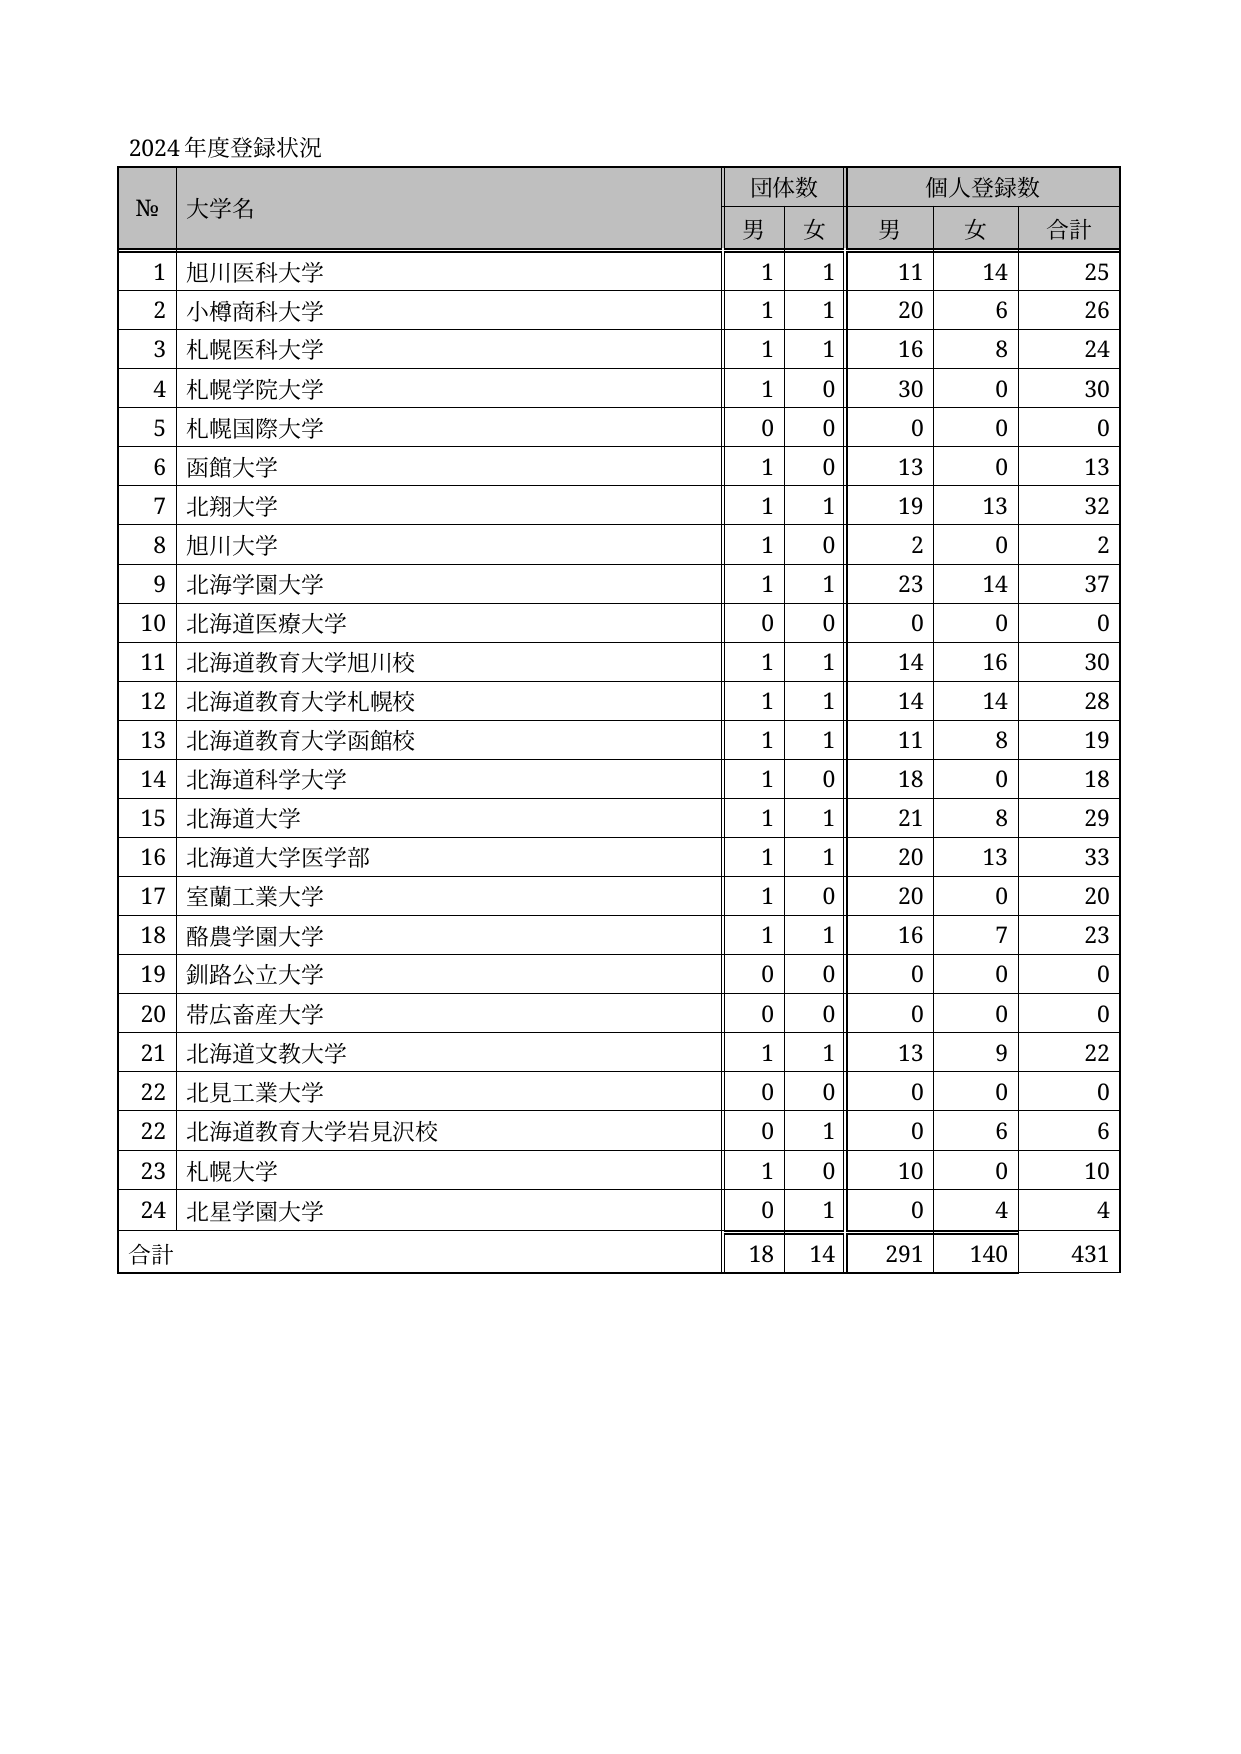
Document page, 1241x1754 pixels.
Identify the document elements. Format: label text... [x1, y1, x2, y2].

table_cell 1 [725, 369, 784, 407]
table_cell 30 [848, 369, 933, 407]
table_cell 0 [785, 447, 843, 485]
table_cell 11 [119, 643, 176, 681]
table_cell 14 [934, 682, 1018, 720]
table_cell 26 [1019, 291, 1119, 329]
table_cell 0 [785, 369, 843, 407]
table_cell 13 [119, 721, 176, 759]
table_cell 北海道教育大学岩見沢校 [177, 1111, 721, 1150]
table_cell 1 [119, 253, 176, 290]
table_cell 0 [1019, 408, 1119, 446]
table_cell 0 [934, 447, 1018, 485]
table_cell 0 [785, 760, 843, 798]
table_cell 7 [119, 486, 176, 524]
table_cell 13 [848, 447, 933, 485]
table_cell 0 [848, 955, 933, 993]
table_cell 1 [785, 916, 843, 954]
table_cell 33 [1019, 838, 1119, 876]
table_cell 北海道教育大学函館校 [177, 721, 721, 759]
table_cell 0 [848, 994, 933, 1032]
table_cell 14 [934, 253, 1018, 290]
table_cell 北海道大学 [177, 799, 721, 837]
table_cell 20 [119, 994, 176, 1032]
table_cell 30 [1019, 369, 1119, 407]
table_cell 0 [785, 408, 843, 446]
table_cell 0 [785, 994, 843, 1032]
table_cell 11 [848, 721, 933, 759]
table_cell 19 [119, 955, 176, 993]
table_cell 1 [725, 799, 784, 837]
table_cell 11 [848, 253, 933, 290]
table_cell 20 [848, 877, 933, 915]
table_cell 旭川医科大学 [177, 253, 721, 290]
table_cell 1 [725, 291, 784, 329]
table_cell 2 [119, 291, 176, 329]
table_cell 9 [934, 1033, 1018, 1071]
table_cell 0 [934, 877, 1018, 915]
table_cell 20 [1019, 877, 1119, 915]
table_cell 1 [785, 565, 843, 602]
table_cell 19 [1019, 721, 1119, 759]
table_cell 0 [848, 604, 933, 642]
table_cell 25 [1019, 253, 1119, 290]
table_cell 13 [934, 838, 1018, 876]
table_cell 1 [725, 1151, 784, 1189]
table_cell 29 [1019, 799, 1119, 837]
table_cell 札幌医科大学 [177, 330, 721, 368]
table_cell 37 [1019, 565, 1119, 602]
table_cell 札幌学院大学 [177, 369, 721, 407]
table_cell 男 [848, 207, 933, 248]
table_cell 個人登録数 [848, 168, 1119, 206]
table_cell 0 [1019, 955, 1119, 993]
table_cell 0 [1019, 604, 1119, 642]
table_cell 12 [119, 682, 176, 720]
table_header 2024年度登録状況 [118, 127, 1120, 166]
table_cell 14 [119, 760, 176, 798]
table_cell 14 [848, 643, 933, 681]
table_cell 合計 [1019, 207, 1119, 248]
table_cell 28 [1019, 682, 1119, 720]
table_cell 20 [848, 291, 933, 329]
table_cell 0 [934, 604, 1018, 642]
table_cell 0 [725, 1072, 784, 1110]
table_cell 釧路公立大学 [177, 955, 721, 993]
table_cell 北海道教育大学札幌校 [177, 682, 721, 720]
table_cell 24 [119, 1190, 176, 1230]
table_cell 30 [1019, 643, 1119, 681]
table_cell 4 [1019, 1190, 1119, 1230]
table_cell 6 [934, 1111, 1018, 1150]
table_cell 0 [725, 1111, 784, 1150]
table_cell 16 [119, 838, 176, 876]
table_cell 札幌国際大学 [177, 408, 721, 446]
table_cell 7 [934, 916, 1018, 954]
table_cell 帯広畜産大学 [177, 994, 721, 1032]
table_cell 291 [848, 1235, 933, 1272]
table_cell 1 [725, 330, 784, 368]
table_cell 0 [934, 1072, 1018, 1110]
table_cell 8 [934, 799, 1018, 837]
table_cell 団体数 [725, 168, 843, 206]
table_cell 9 [119, 565, 176, 602]
table_cell 5 [119, 408, 176, 446]
table_cell 6 [934, 291, 1018, 329]
table_cell 0 [785, 955, 843, 993]
table_cell 17 [119, 877, 176, 915]
table_cell 男 [725, 207, 784, 248]
table_cell 10 [848, 1151, 933, 1189]
table_cell 0 [725, 408, 784, 446]
table_cell 6 [1019, 1111, 1119, 1150]
table_cell 0 [725, 994, 784, 1032]
table_cell 21 [119, 1033, 176, 1071]
table_cell 北海道教育大学旭川校 [177, 643, 721, 681]
table_cell 0 [934, 369, 1018, 407]
table_cell 小樽商科大学 [177, 291, 721, 329]
table_cell 1 [725, 838, 784, 876]
table_cell 1 [725, 525, 784, 563]
table_cell 1 [785, 1190, 843, 1230]
table_cell 18 [848, 760, 933, 798]
table_cell 16 [848, 330, 933, 368]
table_cell 1 [725, 877, 784, 915]
table_cell 8 [934, 721, 1018, 759]
table_cell 1 [725, 565, 784, 602]
table_cell 0 [848, 1072, 933, 1110]
table_cell 1 [785, 1111, 843, 1150]
table_cell 23 [1019, 916, 1119, 954]
table_cell 0 [934, 408, 1018, 446]
table_cell 1 [725, 253, 784, 290]
table_cell 大学名 [177, 168, 721, 248]
table_cell 2 [1019, 525, 1119, 563]
table_cell 4 [119, 369, 176, 407]
table_cell 23 [119, 1151, 176, 1189]
table_cell 0 [934, 1151, 1018, 1189]
table_cell 1 [785, 799, 843, 837]
table_cell 酪農学園大学 [177, 916, 721, 954]
table_cell 1 [725, 447, 784, 485]
table_cell 0 [934, 994, 1018, 1032]
table_cell 22 [119, 1111, 176, 1150]
table_cell 1 [785, 838, 843, 876]
table_cell 北海道大学医学部 [177, 838, 721, 876]
table_cell 1 [785, 682, 843, 720]
table_cell 13 [1019, 447, 1119, 485]
table_cell 合計 [119, 1231, 721, 1272]
table_cell 1 [785, 721, 843, 759]
table_cell 室蘭工業大学 [177, 877, 721, 915]
table_cell 北見工業大学 [177, 1072, 721, 1110]
table_cell 0 [725, 955, 784, 993]
table_cell 4 [934, 1190, 1018, 1230]
table_cell 0 [785, 604, 843, 642]
table_cell 0 [934, 760, 1018, 798]
table_cell 18 [119, 916, 176, 954]
table_cell 1 [785, 253, 843, 290]
table_cell 0 [1019, 1072, 1119, 1110]
table_cell 0 [785, 525, 843, 563]
table_cell 15 [119, 799, 176, 837]
table_cell 0 [848, 1190, 933, 1230]
table_cell 19 [848, 486, 933, 524]
table_cell 北海学園大学 [177, 565, 721, 602]
table_cell 0 [848, 408, 933, 446]
table_cell 1 [785, 330, 843, 368]
table_cell 0 [725, 604, 784, 642]
table_cell 北海道医療大学 [177, 604, 721, 642]
table_cell 32 [1019, 486, 1119, 524]
table_cell 22 [1019, 1033, 1119, 1071]
table_cell 1 [725, 916, 784, 954]
table_cell 0 [725, 1190, 784, 1230]
table_cell 16 [848, 916, 933, 954]
table_cell 21 [848, 799, 933, 837]
table_cell 1 [725, 682, 784, 720]
table_cell 1 [785, 291, 843, 329]
table_cell 函館大学 [177, 447, 721, 485]
table_cell 13 [848, 1033, 933, 1071]
table_cell 20 [848, 838, 933, 876]
table_cell 0 [1019, 994, 1119, 1032]
table_cell 0 [848, 1111, 933, 1150]
table_cell 0 [785, 877, 843, 915]
table_cell 1 [785, 1033, 843, 1071]
table_cell 14 [848, 682, 933, 720]
table_cell 14 [934, 565, 1018, 602]
table_cell 18 [725, 1235, 784, 1272]
table_cell 北星学園大学 [177, 1190, 721, 1230]
table_cell 0 [785, 1151, 843, 1189]
table_cell 0 [934, 955, 1018, 993]
table_cell 0 [934, 525, 1018, 563]
table_cell 3 [119, 330, 176, 368]
table_cell 札幌大学 [177, 1151, 721, 1189]
table_cell 16 [934, 643, 1018, 681]
table_cell 1 [785, 643, 843, 681]
table_cell 1 [725, 760, 784, 798]
table_cell 10 [1019, 1151, 1119, 1189]
table_cell 18 [1019, 760, 1119, 798]
table_cell 14 [785, 1235, 843, 1272]
table_cell 0 [785, 1072, 843, 1110]
table_cell 2 [848, 525, 933, 563]
table_cell 北翔大学 [177, 486, 721, 524]
table_cell 女 [934, 207, 1018, 248]
table_cell 6 [119, 447, 176, 485]
table_cell 24 [1019, 330, 1119, 368]
table_cell 北海道文教大学 [177, 1033, 721, 1071]
table_cell 1 [725, 643, 784, 681]
table_cell 10 [119, 604, 176, 642]
table_cell 1 [725, 721, 784, 759]
table_cell 22 [119, 1072, 176, 1110]
table_cell 女 [785, 207, 843, 248]
table_cell 1 [785, 486, 843, 524]
table_cell 1 [725, 1033, 784, 1071]
table_cell 1 [725, 486, 784, 524]
table_cell 北海道科学大学 [177, 760, 721, 798]
table_cell 140 [934, 1235, 1018, 1272]
table_cell 8 [119, 525, 176, 563]
table_cell 8 [934, 330, 1018, 368]
table_cell № [119, 168, 176, 248]
table_cell 23 [848, 565, 933, 602]
table_cell 431 [1019, 1231, 1119, 1272]
table_cell 旭川大学 [177, 525, 721, 563]
table_cell 13 [934, 486, 1018, 524]
